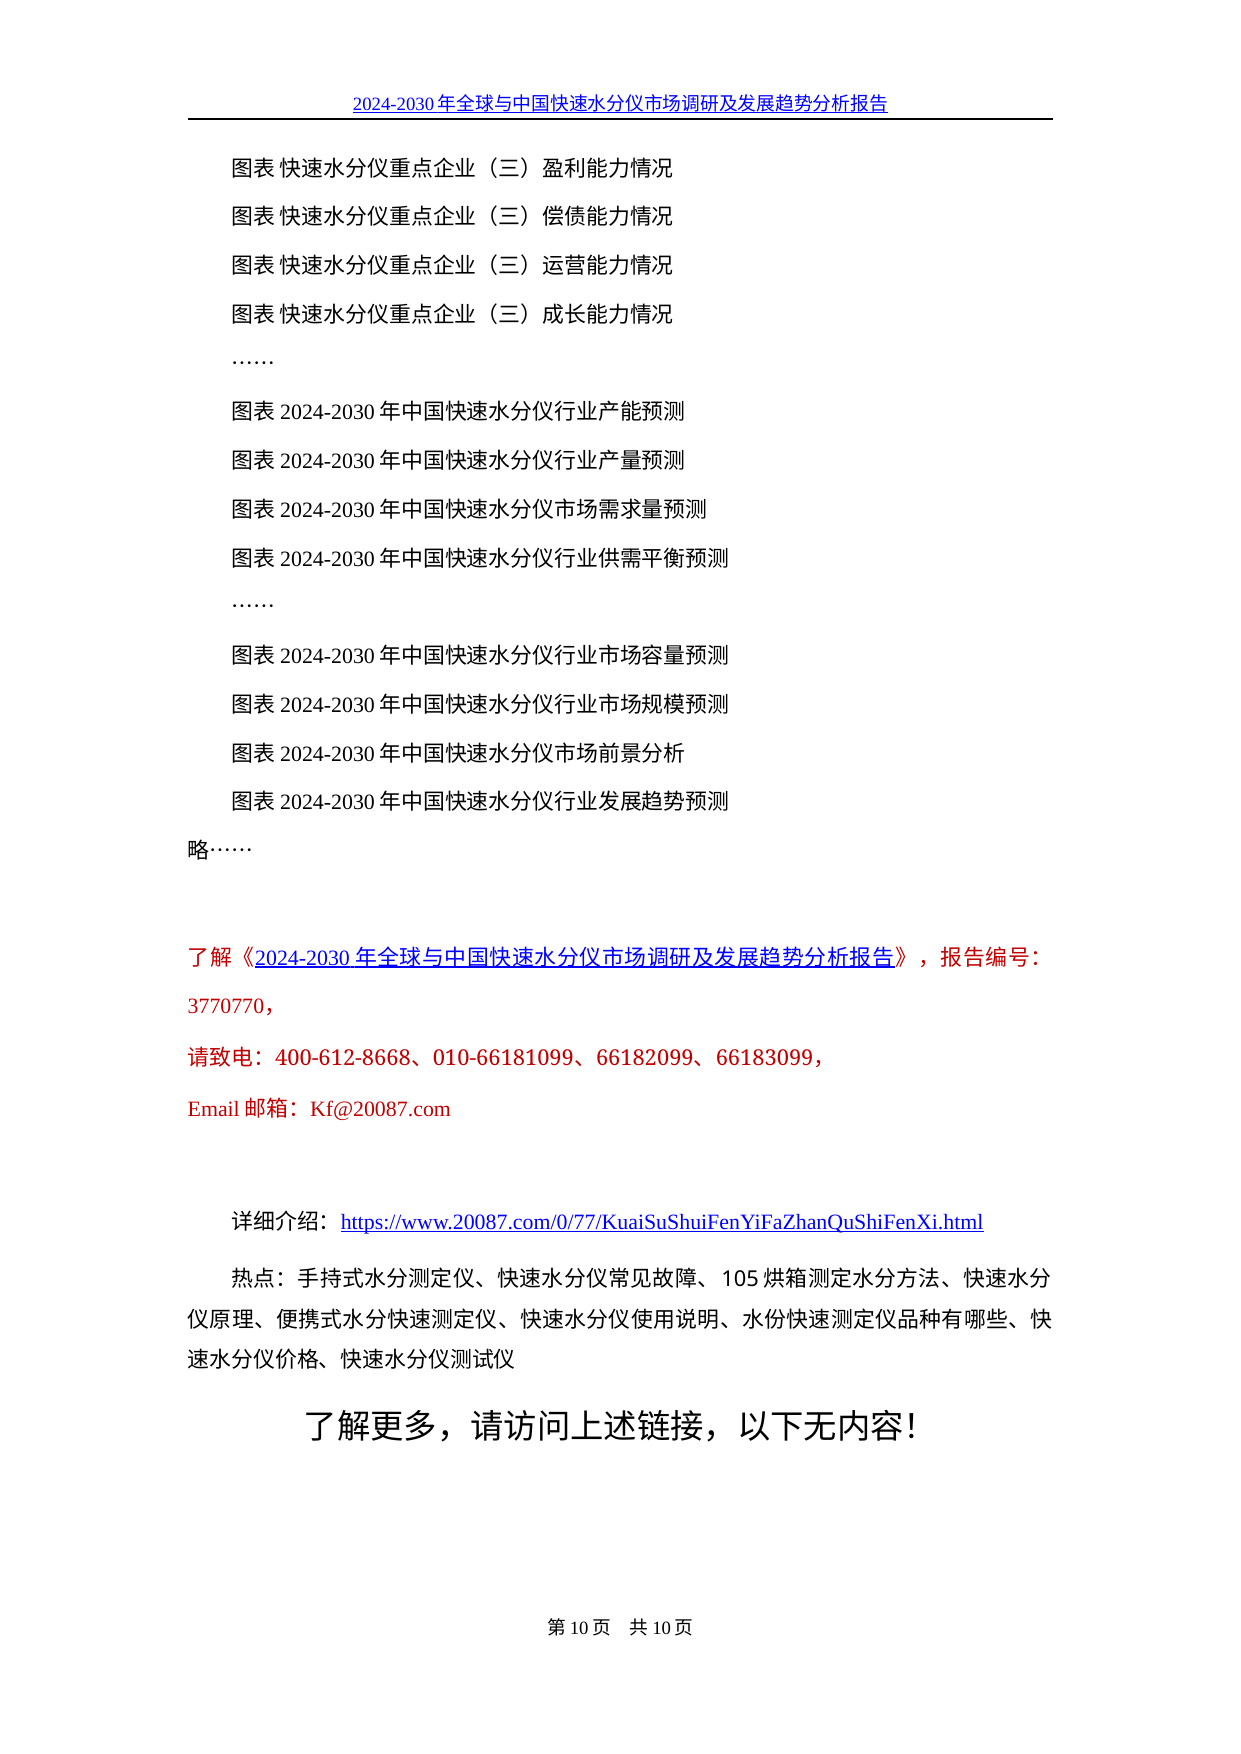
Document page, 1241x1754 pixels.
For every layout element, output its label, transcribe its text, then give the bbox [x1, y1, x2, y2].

title 了解更多，请访问上述链接，以下无内容！ [187, 1392, 1053, 1457]
text 了解《2024-2030年全球与中国快速水分仪市场调研及发展趋势分析报告》，报告编号：3770770， [187, 939, 1053, 1020]
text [187, 150, 1053, 865]
text 热点：手持式水分测定仪、快速水分仪常见故障、105烘箱测定水分方法、快速水分仪原理、便携式水分快速测定仪、快速水分仪使用说明、水份快速测定仪品种有哪些、快速水分仪价格、快速水分仪测试仪 [187, 1261, 1053, 1374]
text Email邮箱：Kf@20087.com [187, 1091, 1053, 1123]
text 请致电：400-612-8668、010-66181099、66182099、66183099， [187, 1039, 1053, 1072]
text 详细介绍：https://www.20087.com/0/77/KuaiSuShuiFenYiFaZhanQuShiFenXi.html [187, 1204, 1053, 1236]
